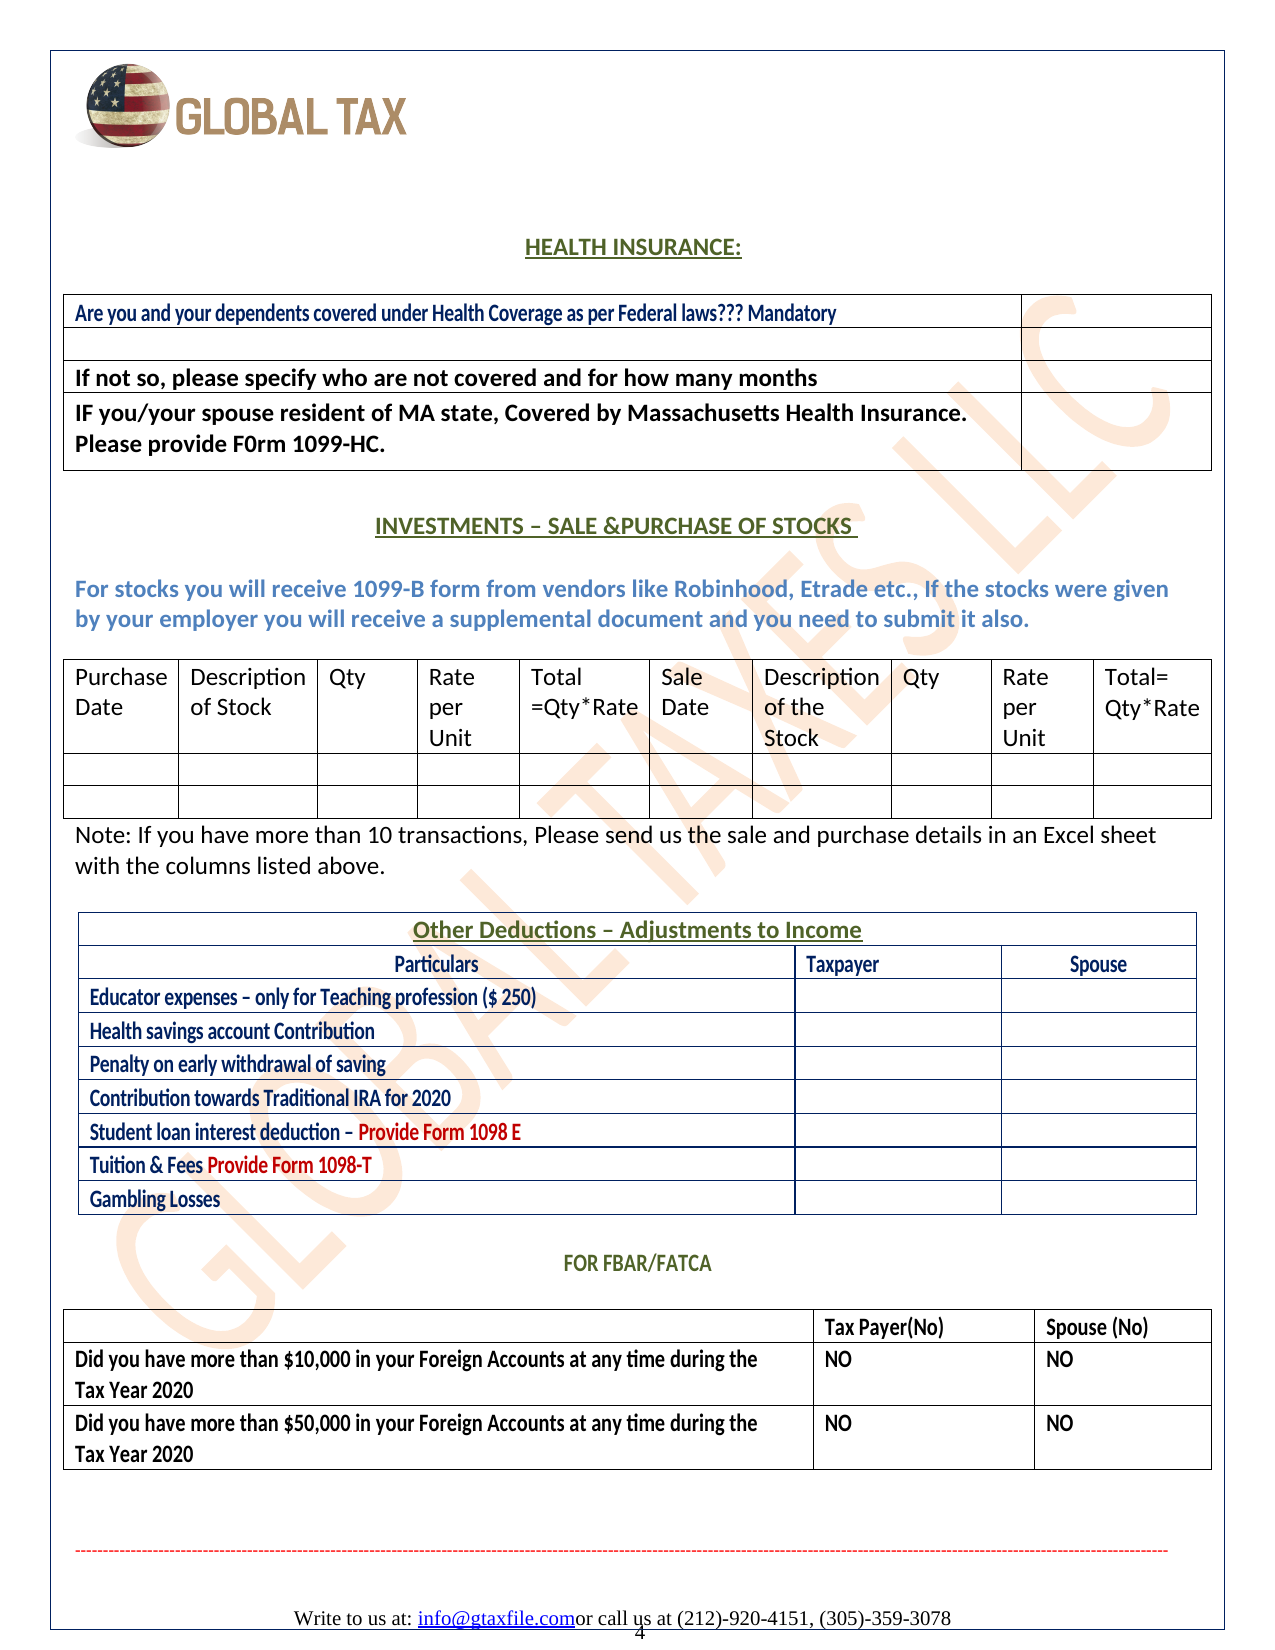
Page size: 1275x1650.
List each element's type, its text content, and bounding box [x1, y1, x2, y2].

table_header Spouse (No) [1035, 1310, 1211, 1342]
text Note: If you have more than 10 transactions, Please send us the sale and purchase details in an Excel sheet with the columns listed above. [75, 819, 1200, 881]
picture [75, 63, 407, 148]
table_cell [796, 1181, 1001, 1214]
table_header Purchase Date [64, 660, 178, 753]
table_cell [318, 754, 417, 785]
table_cell [1002, 1080, 1196, 1113]
table_cell Did you have more than $50,000 in your Foreign Accounts at any time during the Tax Year 2020 [64, 1406, 813, 1469]
table_cell Educator expenses – only for Teaching profession ($ 250) [79, 979, 794, 1012]
table_header [64, 1310, 813, 1342]
table_header Qty [318, 660, 417, 753]
table_cell [1002, 1181, 1196, 1214]
table_cell NO [1035, 1343, 1211, 1405]
table_cell [318, 786, 417, 818]
table_cell [1002, 979, 1196, 1012]
table_cell [1022, 361, 1211, 392]
table_cell [796, 1080, 1001, 1113]
table_cell [650, 786, 752, 818]
table_cell [796, 1047, 1001, 1079]
table_cell [1002, 1114, 1196, 1146]
table_header Qty [892, 660, 991, 753]
table_header Description of the Stock [753, 660, 891, 753]
table_cell [418, 786, 519, 818]
table_cell [796, 1148, 1001, 1180]
table_cell [520, 754, 649, 785]
table_cell Spouse [1002, 946, 1196, 978]
table_cell [1022, 328, 1211, 360]
text FOR FBAR/FATCA [75, 1247, 1200, 1278]
table_cell Health savings account Contribution [79, 1013, 794, 1046]
text For stocks you will receive 1099-B form from vendors like Robinhood, Etrade etc., If the stocks were given by your employer you will receive a supplemental document and you need to submit it also. [75, 573, 1200, 634]
table_cell [892, 754, 991, 785]
table_cell [1094, 754, 1211, 785]
table_cell [64, 754, 178, 785]
table_cell NO [814, 1343, 1034, 1405]
table_cell [64, 328, 1021, 360]
table_cell Penalty on early withdrawal of saving [79, 1047, 794, 1079]
table_cell [520, 786, 649, 818]
text HEALTH INSURANCE: [450, 232, 1200, 262]
text INVESTMENTS – SALE &PURCHASE OF STOCKS [300, 510, 1200, 541]
table_header Rate per Unit [418, 660, 519, 753]
table_cell [650, 754, 752, 785]
table_cell [418, 754, 519, 785]
table_cell [796, 1013, 1001, 1046]
table_cell [1022, 393, 1211, 470]
table_cell [64, 786, 178, 818]
table_cell NO [1035, 1406, 1211, 1469]
table_header Rate per Unit [992, 660, 1093, 753]
table_cell [796, 1114, 1001, 1146]
table_header [1022, 295, 1211, 327]
table_cell Did you have more than $10,000 in your Foreign Accounts at any time during the Tax Year 2020 [64, 1343, 813, 1405]
table_cell IF you/your spouse resident of MA state, Covered by Massachusetts Health Insurance. Please provide F0rm 1099-HC. [64, 393, 1021, 470]
table_header Total =Qty*Rate [520, 660, 649, 753]
table_header Sale Date [650, 660, 752, 753]
table_cell [179, 754, 317, 785]
table_header Other Deductions – Adjustments to Income [79, 913, 1196, 944]
table_cell Gambling Losses [79, 1181, 794, 1214]
table_cell [179, 786, 317, 818]
table_cell [1002, 1047, 1196, 1079]
table_header Are you and your dependents covered under Health Coverage as per Federal laws??? Mandatory [64, 295, 1021, 327]
table_cell [892, 786, 991, 818]
table_cell [796, 979, 1001, 1012]
table_cell [1002, 1148, 1196, 1180]
table_header Description of Stock [179, 660, 317, 753]
table_cell [1002, 1013, 1196, 1046]
table_cell [753, 786, 891, 818]
table_header Tax Payer(No) [814, 1310, 1034, 1342]
table_cell Contribution towards Traditional IRA for 2020 [79, 1080, 794, 1113]
table_header Total= Qty*Rate [1094, 660, 1211, 753]
table_cell [992, 754, 1093, 785]
table_cell [753, 754, 891, 785]
table_cell Particulars [79, 946, 794, 978]
table_cell Tuition & Fees Provide Form 1098-T [79, 1148, 794, 1180]
table_cell Student loan interest deduction – Provide Form 1098 E [79, 1114, 794, 1146]
table_cell NO [814, 1406, 1034, 1469]
table_cell If not so, please specify who are not covered and for how many months [64, 361, 1021, 392]
table_cell [992, 786, 1093, 818]
table_cell [1094, 786, 1211, 818]
table_cell Taxpayer [796, 946, 1001, 978]
